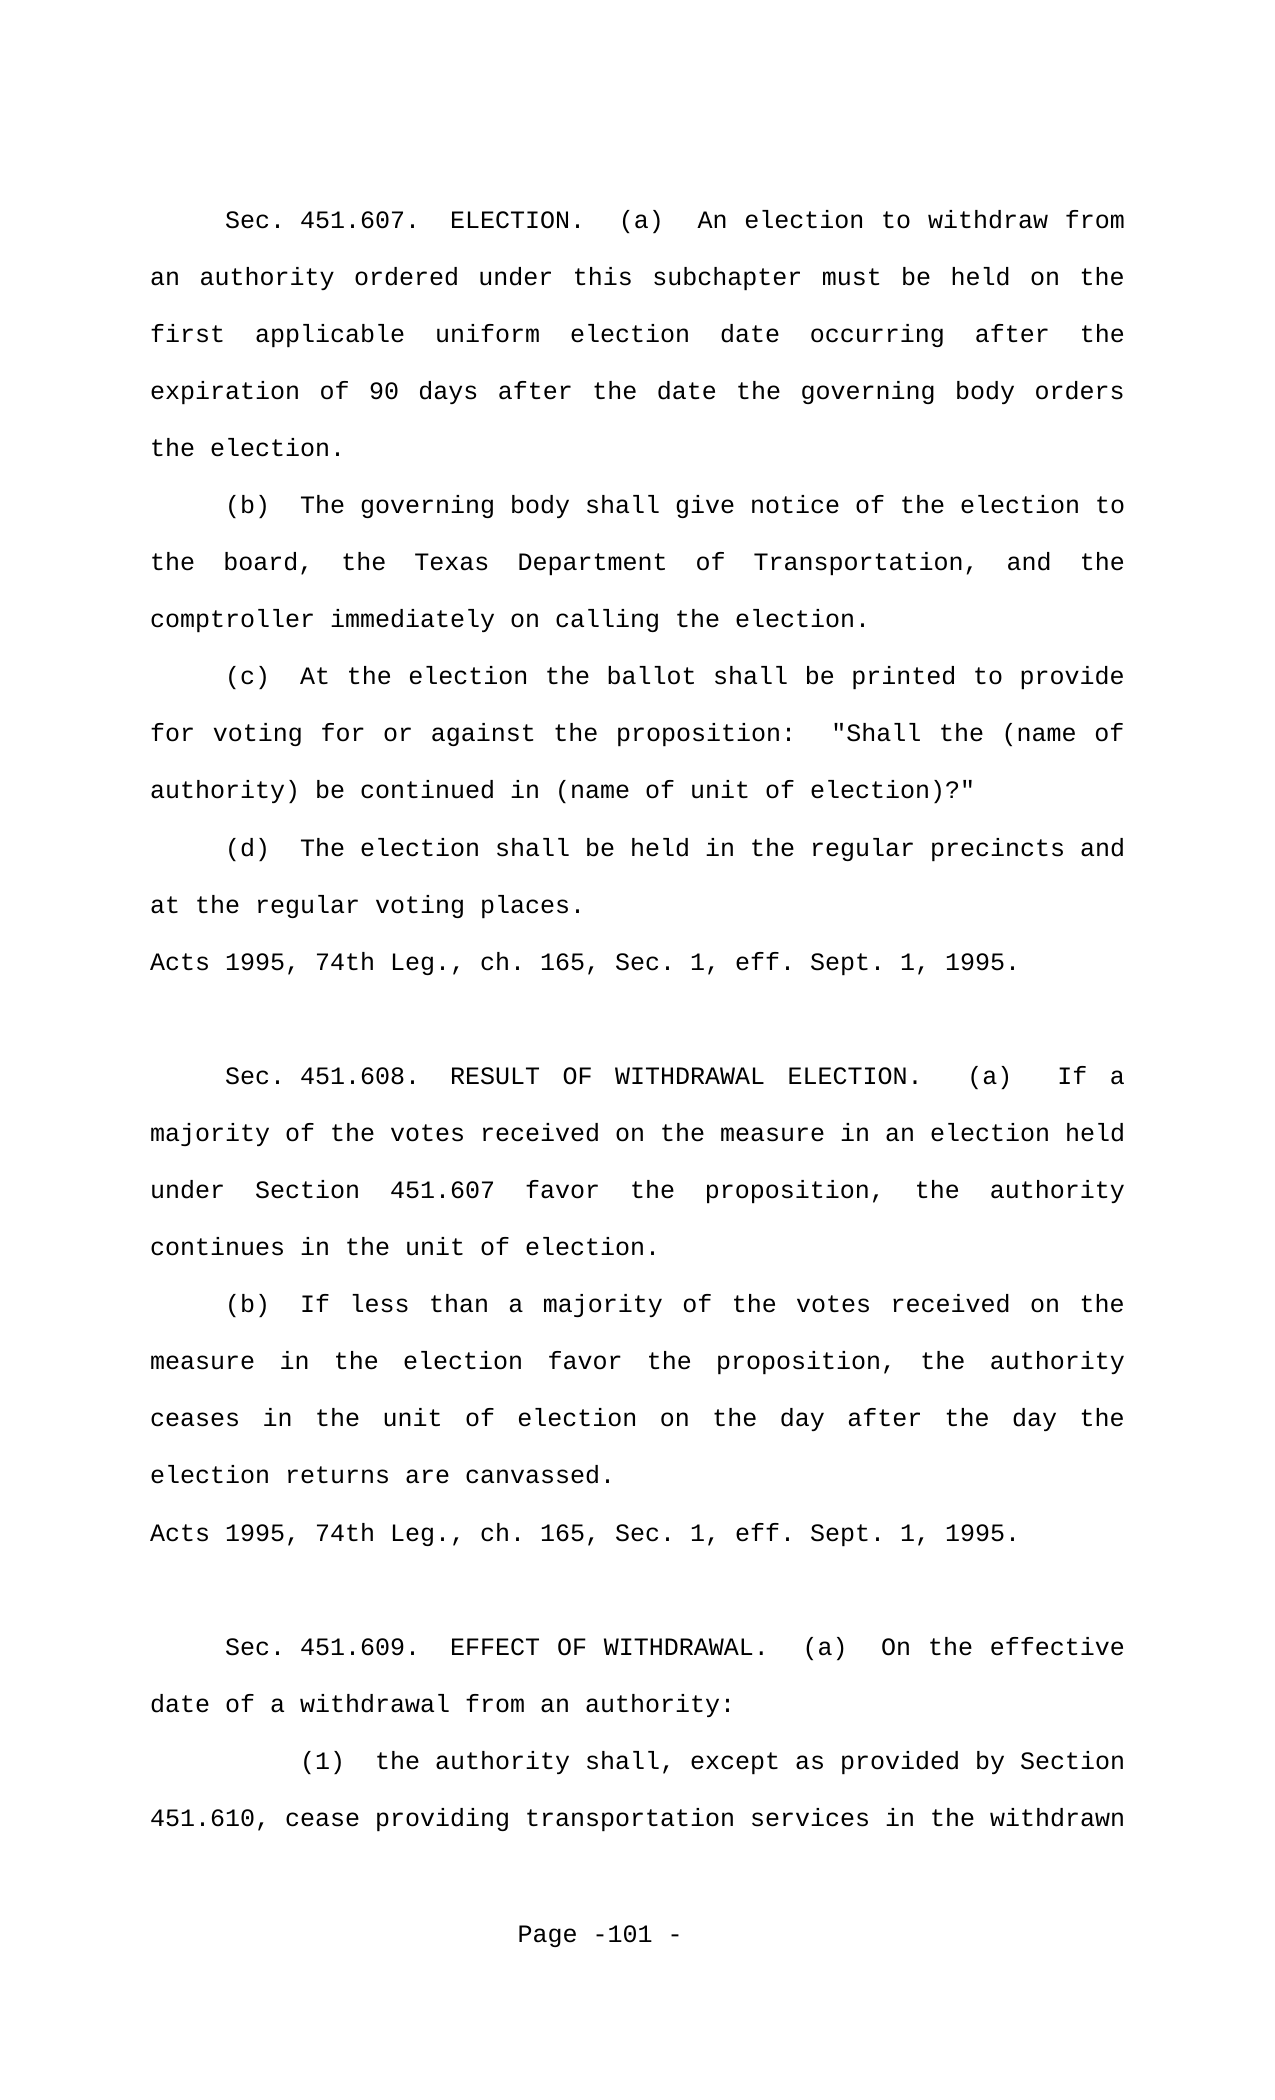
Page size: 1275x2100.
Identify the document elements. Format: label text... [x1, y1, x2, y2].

text (1) the authority shall, except as provided by Section 451.610, cease providing transportation services in the withdrawn unit of election; and [150, 1748, 1125, 1834]
text (c) At the election the ballot shall be printed to provide for voting for or against the proposition: "Shall the (name of authority) be continued in (name of unit of election)?" [150, 664, 1125, 806]
text Acts 1995, 74th Leg., ch. 165, Sec. 1, eff. Sept. 1, 1995. [150, 949, 1125, 978]
text (d) The election shall be held in the regular precincts and at the regular voting places. [150, 835, 1125, 921]
text Sec. 451.608. RESULT OF WITHDRAWAL ELECTION. (a) If a majority of the votes received on the measure in an election held under Section 451.607 favor the proposition, the authority continues in the unit of election. [150, 1063, 1125, 1263]
text Acts 1995, 74th Leg., ch. 165, Sec. 1, eff. Sept. 1, 1995. [150, 1520, 1125, 1548]
text (b) If less than a majority of the votes received on the measure in the election favor the proposition, the authority ceases in the unit of election on the day after the day the election returns are canvassed. [150, 1292, 1125, 1491]
text Sec. 451.609. EFFECT OF WITHDRAWAL. (a) On the effective date of a withdrawal from an authority: [150, 1634, 1125, 1720]
